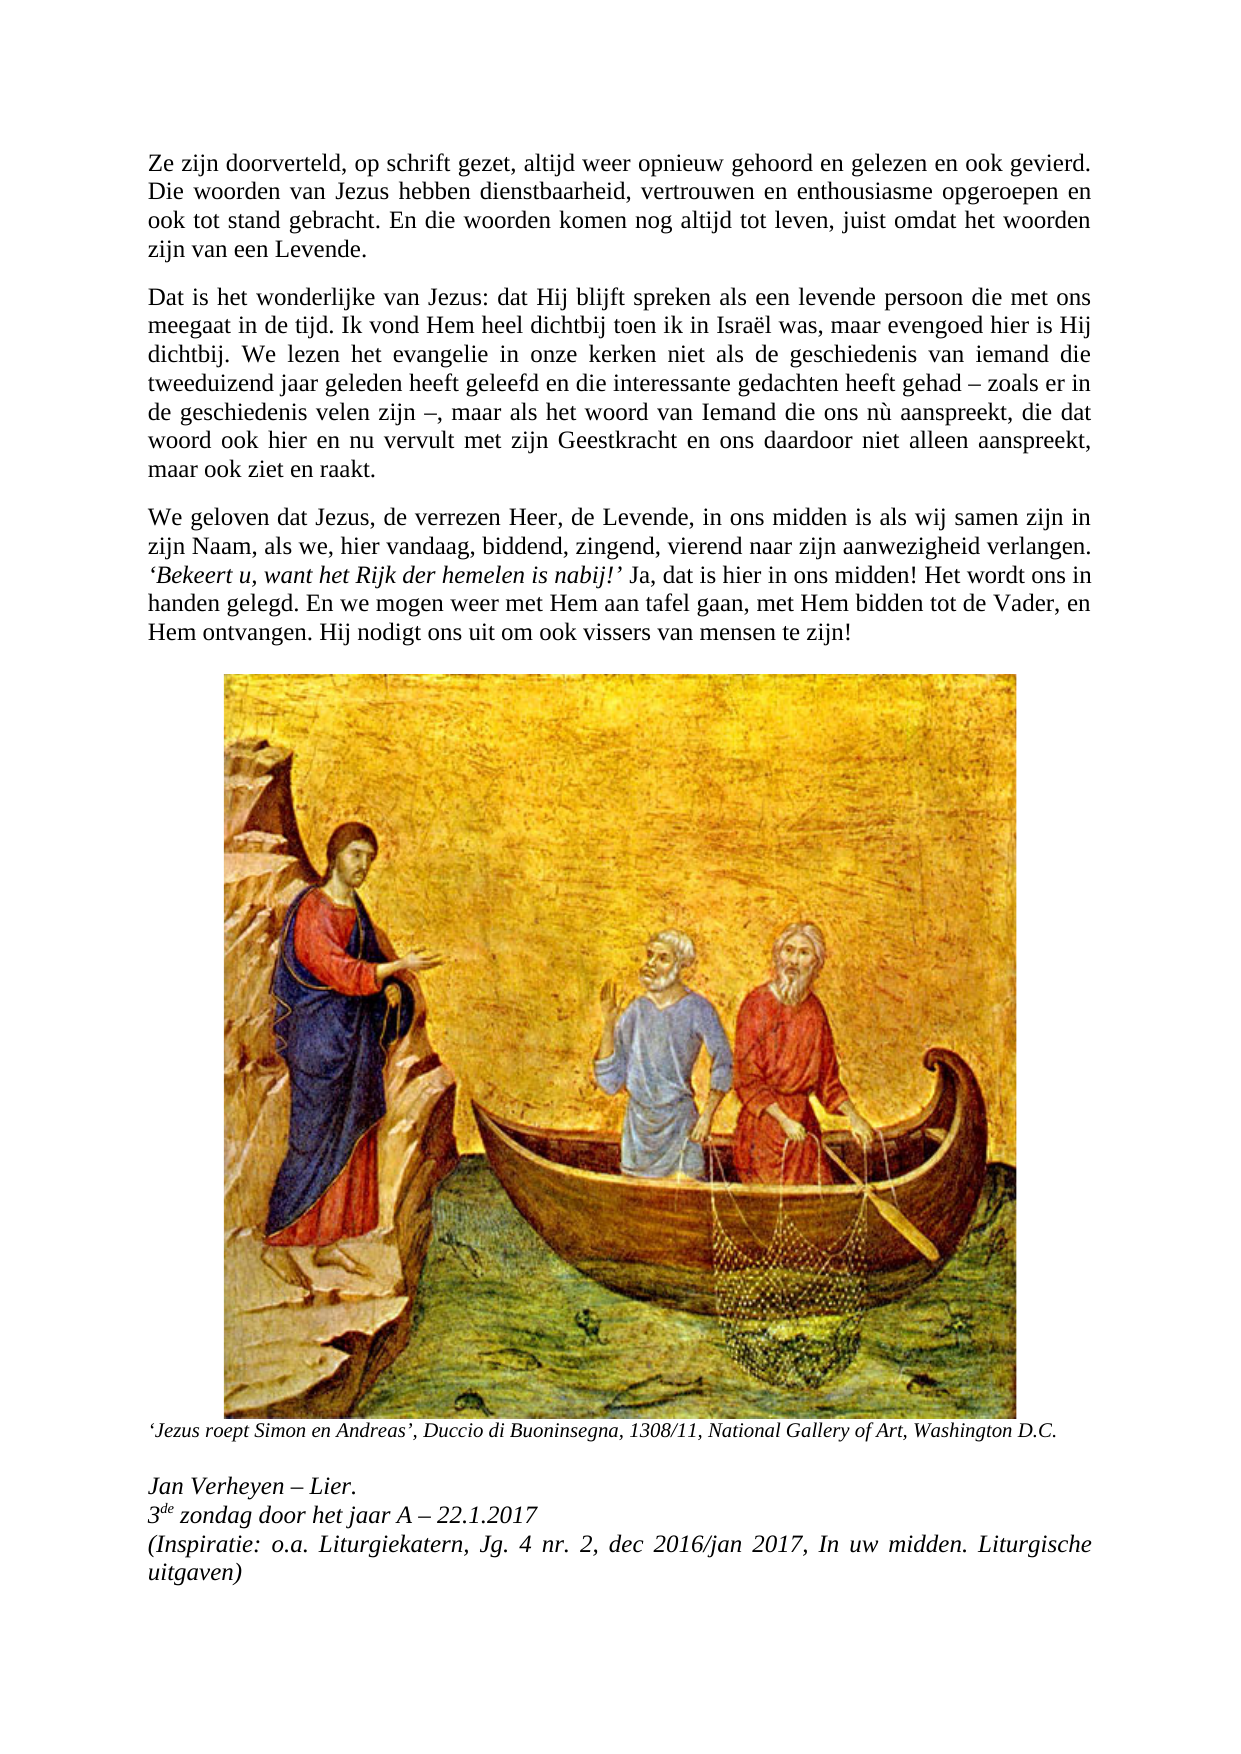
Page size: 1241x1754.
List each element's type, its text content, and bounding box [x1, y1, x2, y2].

text Jan Verheyen – Lier. [148, 1471, 1093, 1500]
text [148, 148, 1093, 263]
text 3de zondag door het jaar A – 22.1.2017 [148, 1500, 1093, 1529]
picture [223, 674, 1017, 1419]
text (Inspiratie: o.a. Liturgiekatern, Jg. 4 nr. 2, dec 2016/jan 2017, In uw midden. Liturgische uitgaven) [148, 1529, 1093, 1586]
text ‘Jezus roept Simon en Andreas’, Duccio di Buoninsegna, 1308/11, National Gallery of Art, Washington D.C. [148, 1418, 1093, 1442]
text We geloven dat Jezus, de verrezen Heer, de Levende, in ons midden is als wij samen zijn in zijn Naam, als we, hier vandaag, biddend, zingend, vierend naar zijn aanwezigheid verlangen. ‘Bekeert u, want het Rijk der hemelen is nabij!’ Ja, dat is hier in ons midden! Het wordt ons in handen gelegd. En we mogen weer met Hem aan tafel gaan, met Hem bidden tot de Vader, en Hem ontvangen. Hij nodigt ons uit om ook vissers van mensen te zijn! [148, 502, 1093, 646]
text Dat is het wonderlijke van Jezus: dat Hij blijft spreken als een levende persoon die met ons meegaat in de tijd. Ik vond Hem heel dichtbij toen ik in Israël was, maar evengoed hier is Hij dichtbij. We lezen het evangelie in onze kerken niet als de geschiedenis van iemand die tweeduizend jaar geleden heeft geleefd en die interessante gedachten heeft gehad – zoals er in de geschiedenis velen zijn –, maar als het woord van Iemand die ons nù aanspreekt, die dat woord ook hier en nu vervult met zijn Geestkracht en ons daardoor niet alleen aanspreekt, maar ook ziet en raakt. [148, 282, 1093, 483]
